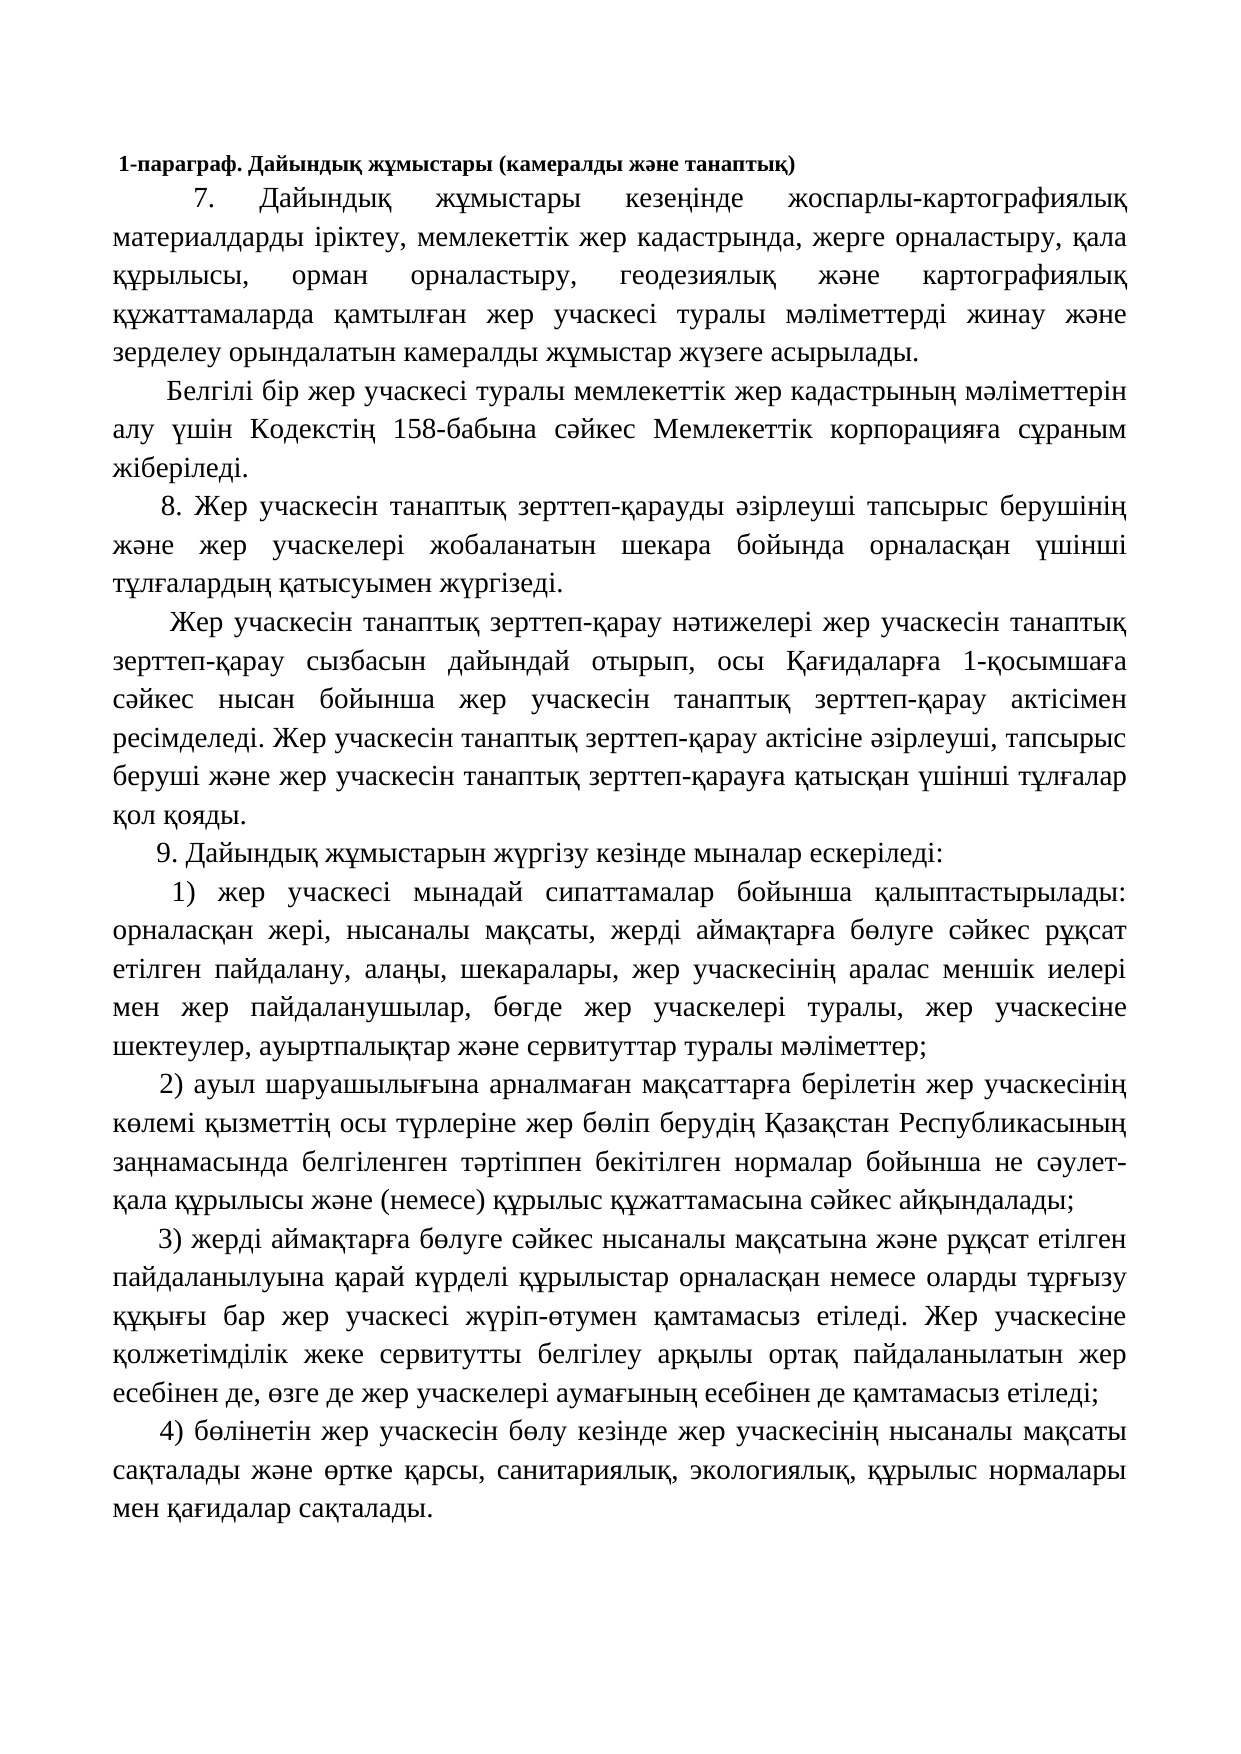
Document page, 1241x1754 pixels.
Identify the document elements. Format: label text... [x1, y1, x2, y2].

text Белгiлi бiр жер учаскесi туралы мемлекеттiк жер кадастрының мәлiметтерiн алу үшін Кодекстің 158-бабына сәйкес Мемлекеттік корпорацияға сұраным жіберіледі. [112, 373, 1128, 483]
text Жер учаскесін танаптық зерттеп-қарау нәтижелері жер учаскесін танаптық зерттеп-қарау сызбасын дайындай отырып, осы Қағидаларға 1-қосымшаға сәйкес нысан бойынша жер учаскесін танаптық зерттеп-қарау актісімен ресімделеді. Жер учаскесін танаптық зерттеп-қарау актісіне әзірлеуші, тапсырыс беруші және жер учаскесін танаптық зерттеп-қарауға қатысқан үшінші тұлғалар қол қояды. [112, 604, 1128, 830]
text 3) жерді аймақтарға бөлуге сәйкес нысаналы мақсатына және рұқсат етілген пайдаланылуына қарай күрделі құрылыстар орналасқан немесе оларды тұрғызу құқығы бар жер учаскесі жүріп-өтумен қамтамасыз етіледі. Жер учаскесіне қолжетімділік жеке сервитутты белгілеу арқылы ортақ пайдаланылатын жер есебінен де, өзге де жер учаскелері аумағының есебінен де қамтамасыз етіледі; [112, 1221, 1128, 1408]
text 7. Дайындық жұмыстары кезеңінде жоспарлы-картографиялық материалдарды іріктеу, мемлекеттік жер кадастрында, жерге орналастыру, қала құрылысы, орман орналастыру, геодезиялық және картографиялық құжаттамаларда қамтылған жер учаскесі туралы мәліметтерді жинау және зерделеу орындалатын камералды жұмыстар жүзеге асырылады. [112, 180, 1128, 368]
text 8. Жер учаскесін танаптық зерттеп-қарауды әзірлеуші тапсырыс берушінің және жер учаскелері жобаланатын шекара бойында орналасқан үшінші тұлғалардың қатысуымен жүргізеді. [112, 488, 1128, 599]
text 1) жер учаскесі мынадай сипаттамалар бойынша қалыптастырылады: орналасқан жері, нысаналы мақсаты, жерді аймақтарға бөлуге сәйкес рұқсат етілген пайдалану, алаңы, шекаралары, жер учаскесінің аралас меншік иелері мен жер пайдаланушылар, бөгде жер учаскелері туралы, жер учаскесіне шектеулер, ауыртпалықтар және сервитуттар туралы мәліметтер; [112, 874, 1128, 1062]
text 2) ауыл шаруашылығына арналмаған мақсаттарға берілетін жер учаскесінiң көлемі қызметтiң осы түрлерiне жер бөлiп берудің Қазақстан Республикасының заңнамасында белгiленген тәртiппен бекiтiлген нормалар бойынша не сәулет-қала құрылысы және (немесе) құрылыс құжаттамасына сәйкес айқындалады; [112, 1067, 1128, 1216]
text 4) бөлінетін жер учаскесін бөлу кезінде жер учаскесінің нысаналы мақсаты сақталады және өртке қарсы, санитариялық, экологиялық, құрылыс нормалары мен қағидалар сақталады. [112, 1413, 1128, 1524]
text 9. Дайындық жұмыстарын жүргізу кезінде мыналар ескеріледі: [112, 835, 1128, 869]
text 1-параграф. Дайындық жұмыстары (камералды және танаптық) [112, 150, 1128, 176]
